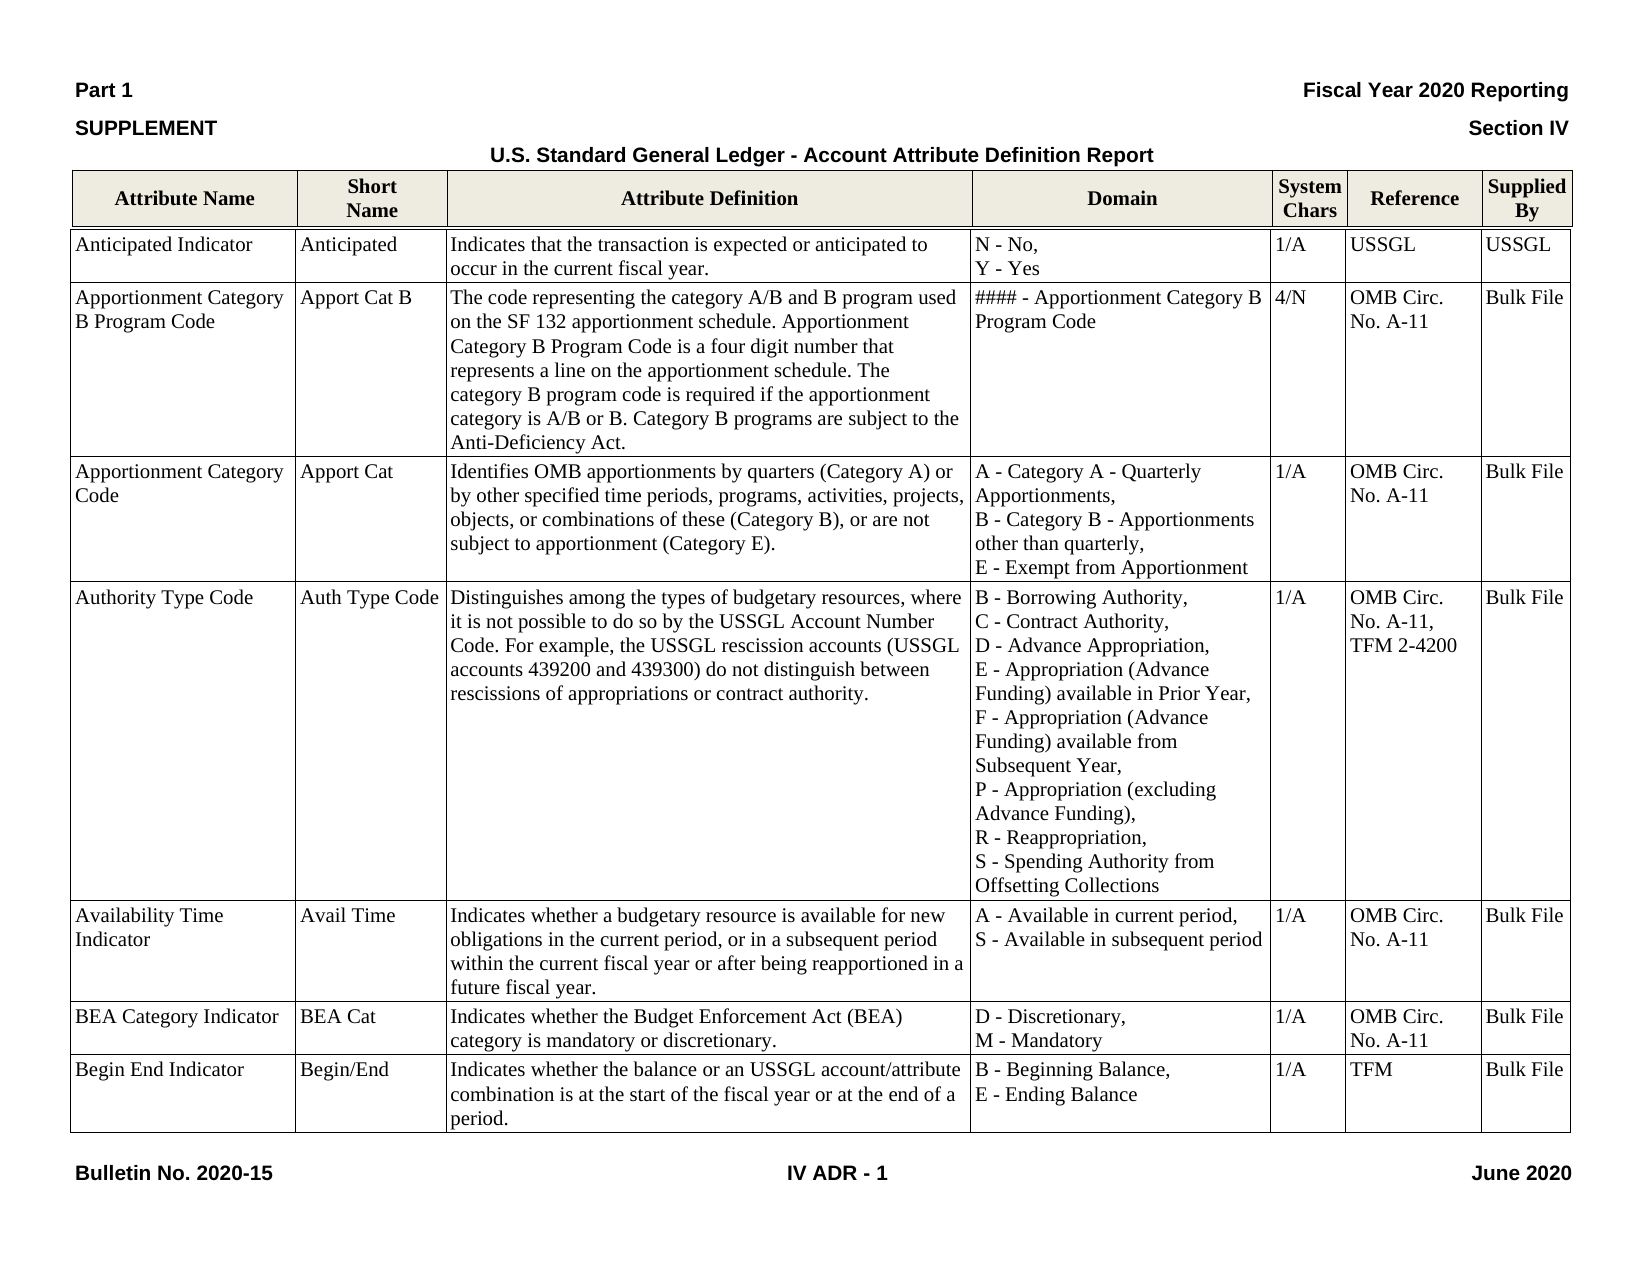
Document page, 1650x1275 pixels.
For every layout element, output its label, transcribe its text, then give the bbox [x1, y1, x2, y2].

table_cell 1/A [1271, 901, 1345, 1001]
table_cell B - Borrowing Authority, C - Contract Authority, D - Advance Appropriation, E - Appropriation (Advance Funding) available in Prior Year, F - Appropriation (Advance Funding) available from Subsequent Year, P - Appropriation (excluding Advance Funding), R - Reappropriation, S - Spending Authority from Offsetting Collections [971, 582, 1270, 899]
table_cell B - Beginning Balance, E - Ending Balance [971, 1055, 1270, 1132]
table_cell D - Discretionary, M - Mandatory [971, 1002, 1270, 1054]
table_cell Apport Cat [296, 457, 446, 581]
table_cell Indicates whether the balance or an USSGL account/attribute combination is at the start of the fiscal year or at the end of a period. [447, 1055, 970, 1132]
table_header N - No, Y - Yes [971, 230, 1270, 282]
table_cell Apportionment Category Code [71, 457, 295, 581]
table_cell Apportionment Category B Program Code [71, 283, 295, 456]
table_cell 1/A [1271, 582, 1345, 899]
table_cell Availability Time Indicator [71, 901, 295, 1001]
table_cell The code representing the category A/B and B program used on the SF 132 apportionment schedule. Apportionment Category B Program Code is a four digit number that represents a line on the apportionment schedule. The category B program code is required if the apportionment category is A/B or B. Category B programs are subject to the Anti-Deficiency Act. [447, 283, 970, 456]
table_cell 1/A [1271, 1002, 1345, 1054]
table_cell OMB Circ. No. A-11 [1346, 1002, 1481, 1054]
table_cell Bulk File [1482, 901, 1570, 1001]
table_header Anticipated [296, 230, 446, 282]
table_header Indicates that the transaction is expected or anticipated to occur in the current fiscal year. [447, 230, 970, 282]
table_cell 1/A [1271, 457, 1345, 581]
table_cell OMB Circ. No. A-11 [1346, 901, 1481, 1001]
table_cell BEA Category Indicator [71, 1002, 295, 1054]
table_cell 1/A [1271, 1055, 1345, 1132]
table_cell A - Available in current period, S - Available in subsequent period [971, 901, 1270, 1001]
table_cell Bulk File [1482, 283, 1570, 456]
table_header USSGL [1346, 230, 1481, 282]
table_cell Begin End Indicator [71, 1055, 295, 1132]
table_cell Distinguishes among the types of budgetary resources, where it is not possible to do so by the USSGL Account Number Code. For example, the USSGL rescission accounts (USSGL accounts 439200 and 439300) do not distinguish between rescissions of appropriations or contract authority. [447, 582, 970, 899]
table_cell Begin/End [296, 1055, 446, 1132]
table_cell Bulk File [1482, 457, 1570, 581]
table_cell Avail Time [296, 901, 446, 1001]
table_cell Bulk File [1482, 1002, 1570, 1054]
table_cell A - Category A - Quarterly Apportionments, B - Category B - Apportionments other than quarterly, E - Exempt from Apportionment [971, 457, 1270, 581]
table_header USSGL [1482, 230, 1570, 282]
table_cell OMB Circ. No. A-11 [1346, 457, 1481, 581]
table_cell Auth Type Code [296, 582, 446, 899]
table_cell Bulk File [1482, 582, 1570, 899]
table_cell 4/N [1271, 283, 1345, 456]
table_cell OMB Circ. No. A-11, TFM 2-4200 [1346, 582, 1481, 899]
table_cell Indicates whether the Budget Enforcement Act (BEA) category is mandatory or discretionary. [447, 1002, 970, 1054]
table_cell Authority Type Code [71, 582, 295, 899]
table_cell Identifies OMB apportionments by quarters (Category A) or by other specified time periods, programs, activities, projects, objects, or combinations of these (Category B), or are not subject to apportionment (Category E). [447, 457, 970, 581]
table_header 1/A [1271, 230, 1345, 282]
table_header Anticipated Indicator [71, 230, 295, 282]
table_cell #### - Apportionment Category B Program Code [971, 283, 1270, 456]
table_cell TFM [1346, 1055, 1481, 1132]
table_cell Indicates whether a budgetary resource is available for new obligations in the current period, or in a subsequent period within the current fiscal year or after being reapportioned in a future fiscal year. [447, 901, 970, 1001]
table_cell Apport Cat B [296, 283, 446, 456]
table_cell BEA Cat [296, 1002, 446, 1054]
table_cell Bulk File [1482, 1055, 1570, 1132]
table_cell OMB Circ. No. A-11 [1346, 283, 1481, 456]
